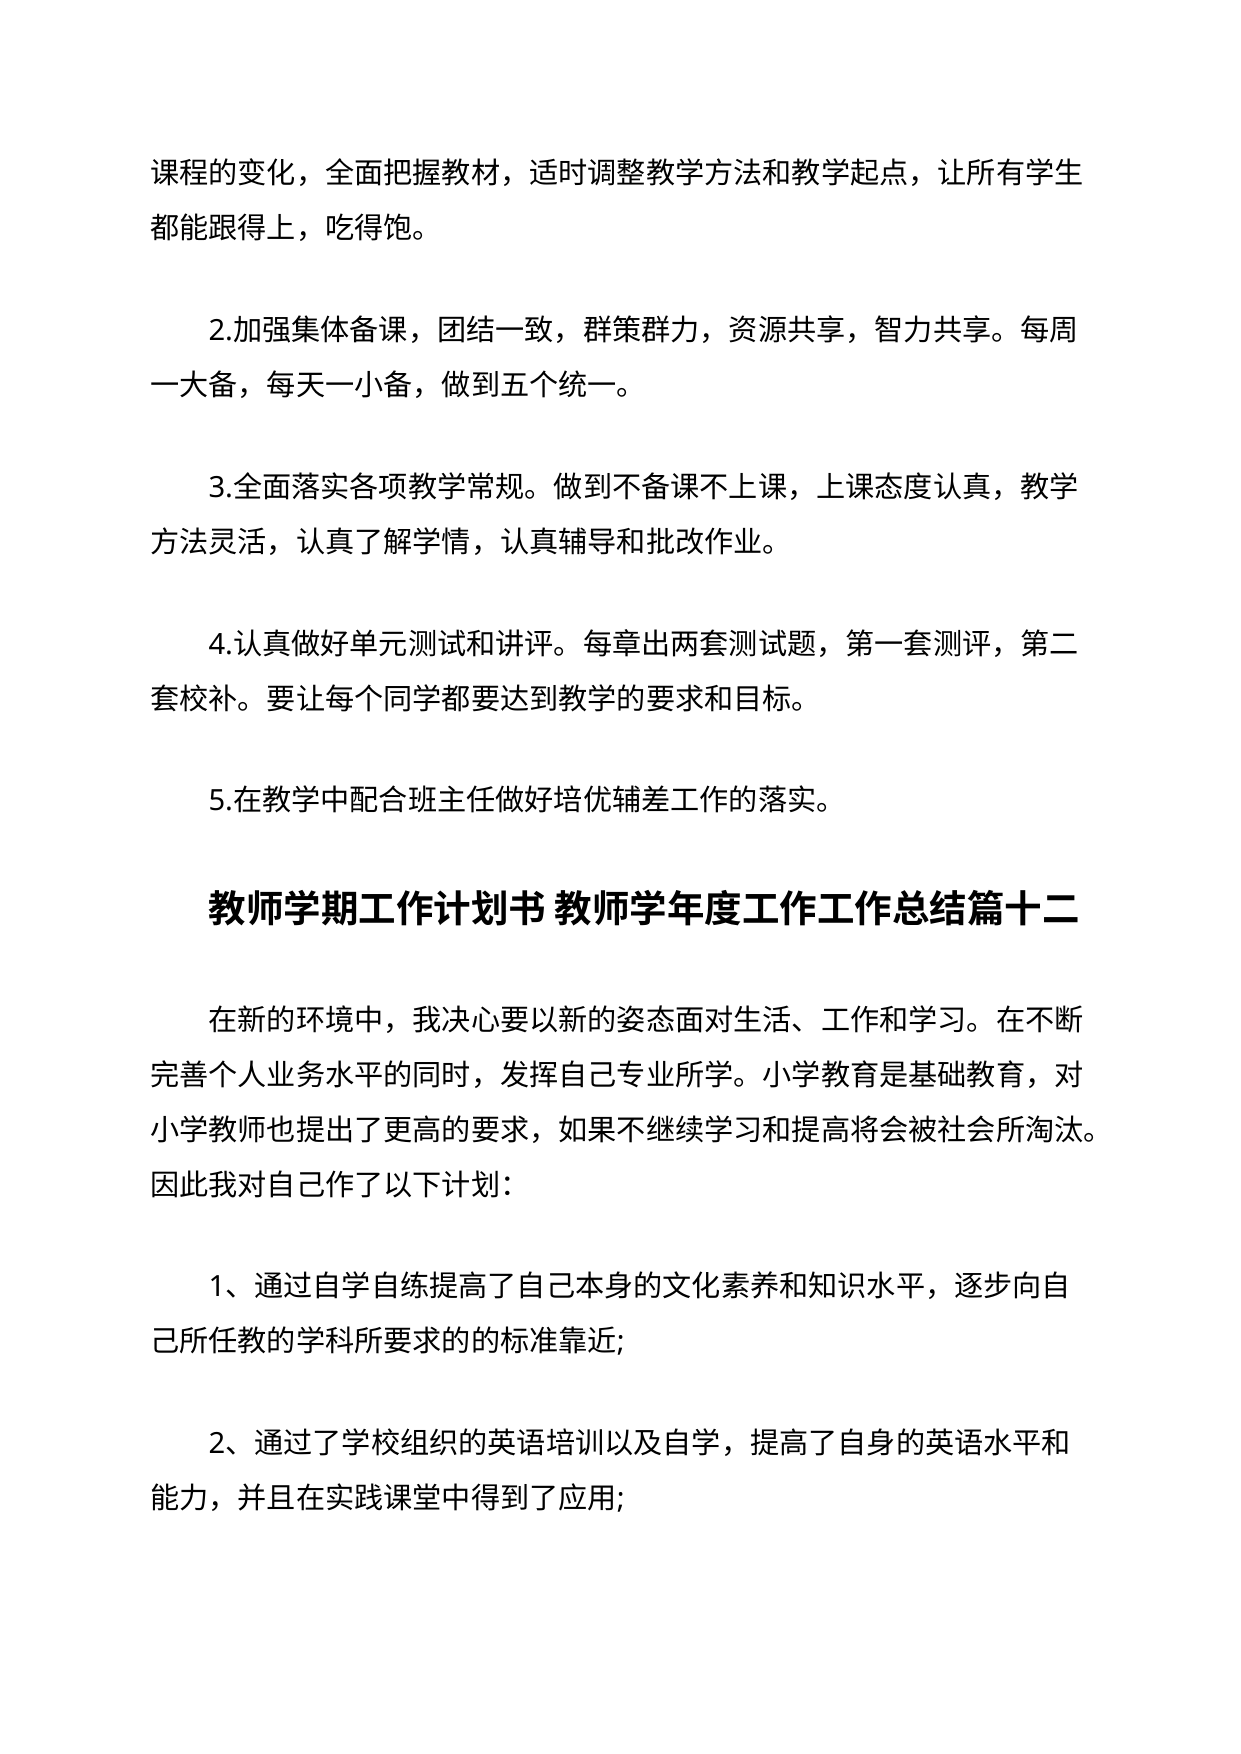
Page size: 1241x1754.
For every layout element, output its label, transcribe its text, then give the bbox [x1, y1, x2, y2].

text 2.加强集体备课，团结一致，群策群力，资源共享，智力共享。每周一大备，每天一小备，做到五个统一。 [150, 307, 1090, 404]
text 1、通过自学自练提高了自己本身的文化素养和知识水平，逐步向自己所任教的学科所要求的的标准靠近; [150, 1263, 1090, 1360]
text 3.全面落实各项教学常规。做到不备课不上课，上课态度认真，教学方法灵活，认真了解学情，认真辅导和批改作业。 [150, 463, 1090, 561]
text 在新的环境中，我决心要以新的姿态面对生活、工作和学习。在不断完善个人业务水平的同时，发挥自己专业所学。小学教育是基础教育，对小学教师也提出了更高的要求，如果不继续学习和提高将会被社会所淘汰。因此我对自己作了以下计划： [150, 996, 1090, 1203]
text 5.在教学中配合班主任做好培优辅差工作的落实。 [150, 777, 1090, 819]
text 4.认真做好单元测试和讲评。每章出两套测试题，第一套测评，第二套校补。要让每个同学都要达到教学的要求和目标。 [150, 620, 1090, 717]
text 2、通过了学校组织的英语培训以及自学，提高了自身的英语水平和能力，并且在实践课堂中得到了应用; [150, 1420, 1090, 1517]
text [150, 150, 1090, 247]
text 教师学期工作计划书 教师学年度工作工作总结篇十二 [150, 879, 1090, 933]
